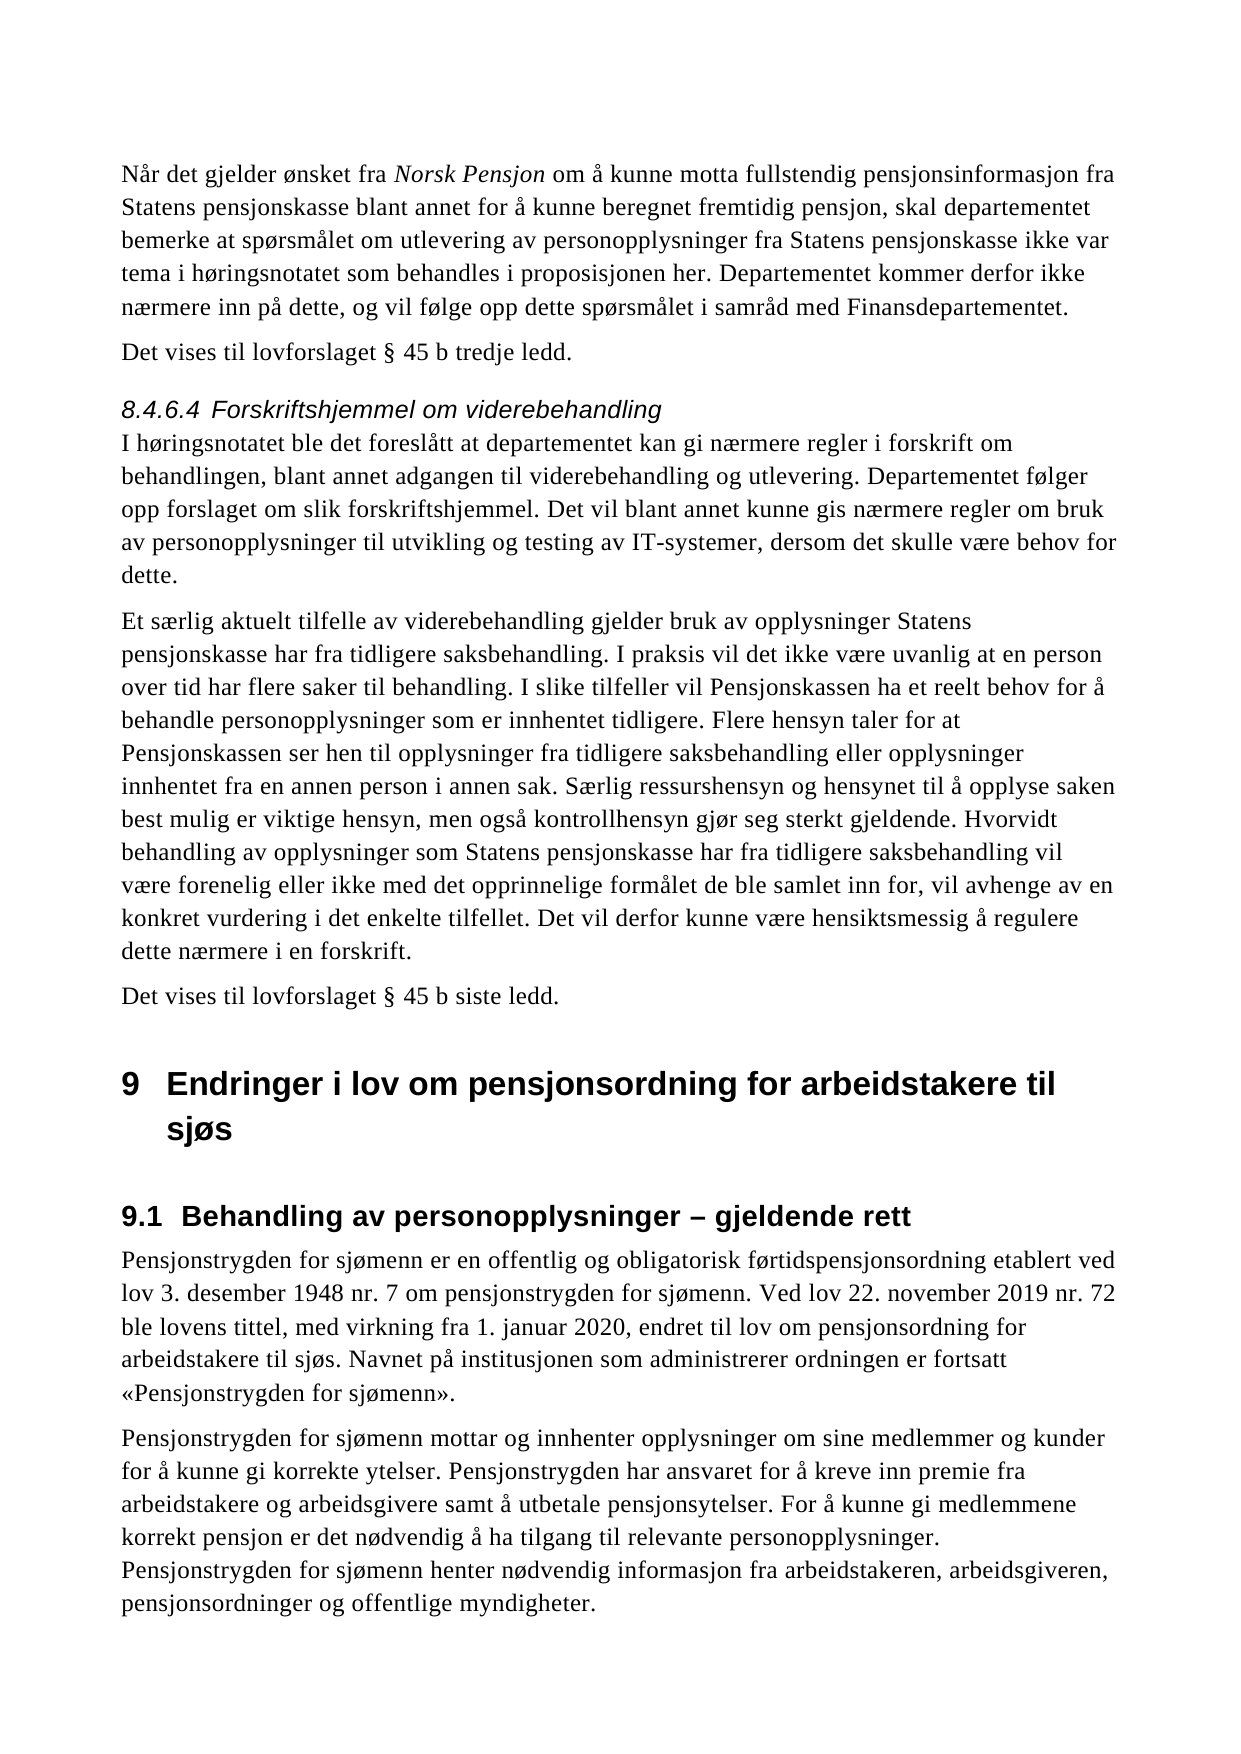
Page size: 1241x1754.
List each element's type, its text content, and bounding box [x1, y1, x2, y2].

text Det vises til lovforslaget § 45 b tredje ledd. [121, 337, 1119, 366]
text Pensjonstrygden for sjømenn er en offentlig og obligatorisk førtidspensjonsordning etablert ved lov 3. desember 1948 nr. 7 om pensjonstrygden for sjømenn. Ved lov 22. november 2019 nr. 72 ble lovens tittel, med virkning fra 1. januar 2020, endret til lov om pensjonsordning for arbeidstakere til sjøs. Navnet på institusjonen som administrerer ordningen er fortsatt «Pensjonstrygden for sjømenn». [121, 1246, 1119, 1406]
subtitle Endringer i lov om pensjonsordning for arbeidstakere til sjøs [121, 1064, 1119, 1147]
text Det vises til lovforslaget § 45 b siste ledd. [121, 981, 1119, 1010]
subtitle Forskriftshjemmel om viderebehandling [121, 395, 1119, 424]
text Pensjonstrygden for sjømenn mottar og innhenter opplysninger om sine medlemmer og kunder for å kunne gi korrekte ytelser. Pensjonstrygden har ansvaret for å kreve inn premie fra arbeidstakere og arbeidsgivere samt å utbetale pensjonsytelser. For å kunne gi medlemmene korrekt pensjon er det nødvendig å ha tilgang til relevante personopplysninger. Pensjonstrygden for sjømenn henter nødvendig informasjon fra arbeidstakeren, arbeidsgiveren, pensjonsordninger og offentlige myndigheter. [121, 1423, 1119, 1617]
text I høringsnotatet ble det foreslått at departementet kan gi nærmere regler i forskrift om behandlingen, blant annet adgangen til viderebehandling og utlevering. Departementet følger opp forslaget om slik forskriftshjemmel. Det vil blant annet kunne gis nærmere regler om bruk av personopplysninger til utvikling og testing av IT-systemer, dersom det skulle være behov for dette. [121, 428, 1119, 589]
text Når det gjelder ønsket fra Norsk Pensjon om å kunne motta fullstendig pensjonsinformasjon fra Statens pensjonskasse blant annet for å kunne beregnet fremtidig pensjon, skal departementet bemerke at spørsmålet om utlevering av personopplysninger fra Statens pensjonskasse ikke var tema i høringsnotatet som behandles i proposisjonen her. Departementet kommer derfor ikke nærmere inn på dette, og vil følge opp dette spørsmålet i samråd med Finansdepartementet. [121, 159, 1119, 320]
text Et særlig aktuelt tilfelle av viderebehandling gjelder bruk av opplysninger Statens pensjonskasse har fra tidligere saksbehandling. I praksis vil det ikke være uvanlig at en person over tid har flere saker til behandling. I slike tilfeller vil Pensjonskassen ha et reelt behov for å behandle personopplysninger som er innhentet tidligere. Flere hensyn taler for at Pensjonskassen ser hen til opplysninger fra tidligere saksbehandling eller opplysninger innhentet fra en annen person i annen sak. Særlig ressurshensyn og hensynet til å opplyse saken best mulig er viktige hensyn, men også kontrollhensyn gjør seg sterkt gjeldende. Hvorvidt behandling av opplysninger som Statens pensjonskasse har fra tidligere saksbehandling vil være forenelig eller ikke med det opprinnelige formålet de ble samlet inn for, vil avhenge av en konkret vurdering i det enkelte tilfellet. Det vil derfor kunne være hensiktsmessig å regulere dette nærmere i en forskrift. [121, 606, 1119, 965]
subtitle Behandling av personopplysninger – gjeldende rett [121, 1199, 1119, 1232]
